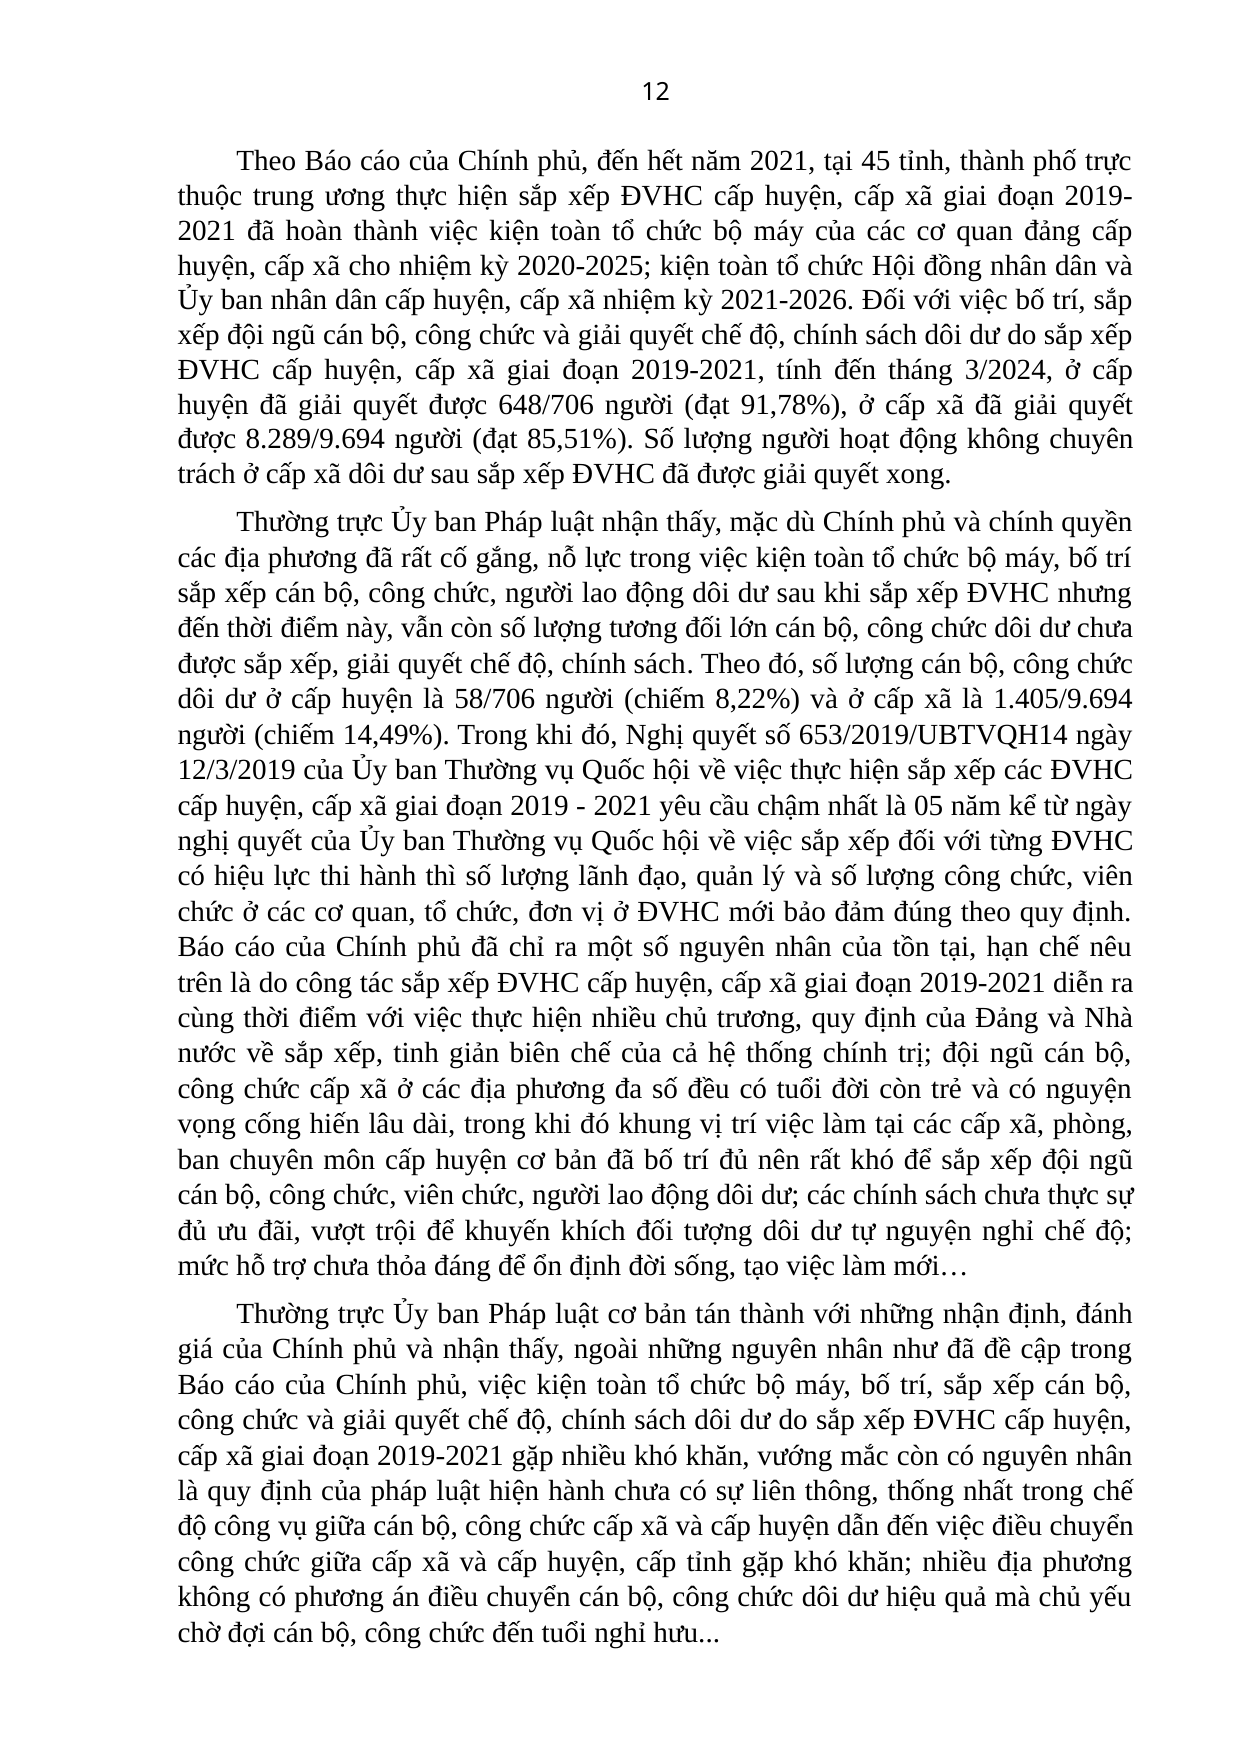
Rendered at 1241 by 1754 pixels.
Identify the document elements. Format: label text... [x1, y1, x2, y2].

text Thường trực Ủy ban Pháp luật cơ bản tán thành với những nhận định, đánh giá của Chính phủ và nhận thấy, ngoài những nguyên nhân như đã đề cập trong Báo cáo của Chính phủ, việc kiện toàn tổ chức bộ máy, bố trí, sắp xếp cán bộ, công chức và giải quyết chế độ, chính sách dôi dư do sắp xếp ĐVHC cấp huyện, cấp xã giai đoạn 2019-2021 gặp nhiều khó khăn, vướng mắc còn có nguyên nhân là quy định của pháp luật hiện hành chưa có sự liên thông, thống nhất trong chế độ công vụ giữa cán bộ, công chức cấp xã và cấp huyện dẫn đến việc điều chuyển công chức giữa cấp xã và cấp huyện, cấp tỉnh gặp khó khăn; nhiều địa phương không có phương án điều chuyển cán bộ, công chức dôi dư hiệu quả mà chủ yếu chờ đợi cán bộ, công chức đến tuổi nghỉ hưu... [177, 1294, 1134, 1648]
text Theo Báo cáo của Chính phủ, đến hết năm 2021, tại 45 tỉnh, thành phố trực thuộc trung ương thực hiện sắp xếp ĐVHC cấp huyện, cấp xã giai đoạn 2019-2021 đã hoàn thành việc kiện toàn tổ chức bộ máy của các cơ quan đảng cấp huyện, cấp xã cho nhiệm kỳ 2020-2025; kiện toàn tổ chức Hội đồng nhân dân và Ủy ban nhân dân cấp huyện, cấp xã nhiệm kỳ 2021-2026. Đối với việc bố trí, sắp xếp đội ngũ cán bộ, công chức và giải quyết chế độ, chính sách dôi dư do sắp xếp ĐVHC cấp huyện, cấp xã giai đoạn 2019-2021, tính đến tháng 3/2024, ở cấp huyện đã giải quyết được 648/706 người (đạt 91,78%), ở cấp xã đã giải quyết được 8.289/9.694 người (đạt 85,51%). Số lượng người hoạt động không chuyên trách ở cấp xã dôi dư sau sắp xếp ĐVHC đã được giải quyết xong. [177, 142, 1134, 490]
text Thường trực Ủy ban Pháp luật nhận thấy, mặc dù Chính phủ và chính quyền các địa phương đã rất cố gắng, nỗ lực trong việc kiện toàn tổ chức bộ máy, bố trí sắp xếp cán bộ, công chức, người lao động dôi dư sau khi sắp xếp ĐVHC nhưng đến thời điểm này, vẫn còn số lượng tương đối lớn cán bộ, công chức dôi dư chưa được sắp xếp, giải quyết chế độ, chính sách. Theo đó, số lượng cán bộ, công chức dôi dư ở cấp huyện là 58/706 người (chiếm 8,22%) và ở cấp xã là 1.405/9.694 người (chiếm 14,49%). Trong khi đó, Nghị quyết số 653/2019/UBTVQH14 ngày 12/3/2019 của Ủy ban Thường vụ Quốc hội về việc thực hiện sắp xếp các ĐVHC cấp huyện, cấp xã giai đoạn 2019 - 2021 yêu cầu chậm nhất là 05 năm kể từ ngày nghị quyết của Ủy ban Thường vụ Quốc hội về việc sắp xếp đối với từng ĐVHC có hiệu lực thi hành thì số lượng lãnh đạo, quản lý và số lượng công chức, viên chức ở các cơ quan, tổ chức, đơn vị ở ĐVHC mới bảo đảm đúng theo quy định. Báo cáo của Chính phủ đã chỉ ra một số nguyên nhân của tồn tại, hạn chế nêu trên là do công tác sắp xếp ĐVHC cấp huyện, cấp xã giai đoạn 2019-2021 diễn ra cùng thời điểm với việc thực hiện nhiều chủ trương, quy định của Đảng và Nhà nước về sắp xếp, tinh giản biên chế của cả hệ thống chính trị; đội ngũ cán bộ, công chức cấp xã ở các địa phương đa số đều có tuổi đời còn trẻ và có nguyện vọng cống hiến lâu dài, trong khi đó khung vị trí việc làm tại các cấp xã, phòng, ban chuyên môn cấp huyện cơ bản đã bố trí đủ nên rất khó để sắp xếp đội ngũ cán bộ, công chức, viên chức, người lao động dôi dư; các chính sách chưa thực sự đủ ưu đãi, vượt trội để khuyến khích đối tượng dôi dư tự nguyện nghỉ chế độ; mức hỗ trợ chưa thỏa đáng để ổn định đời sống, tạo việc làm mới… [177, 502, 1134, 1282]
